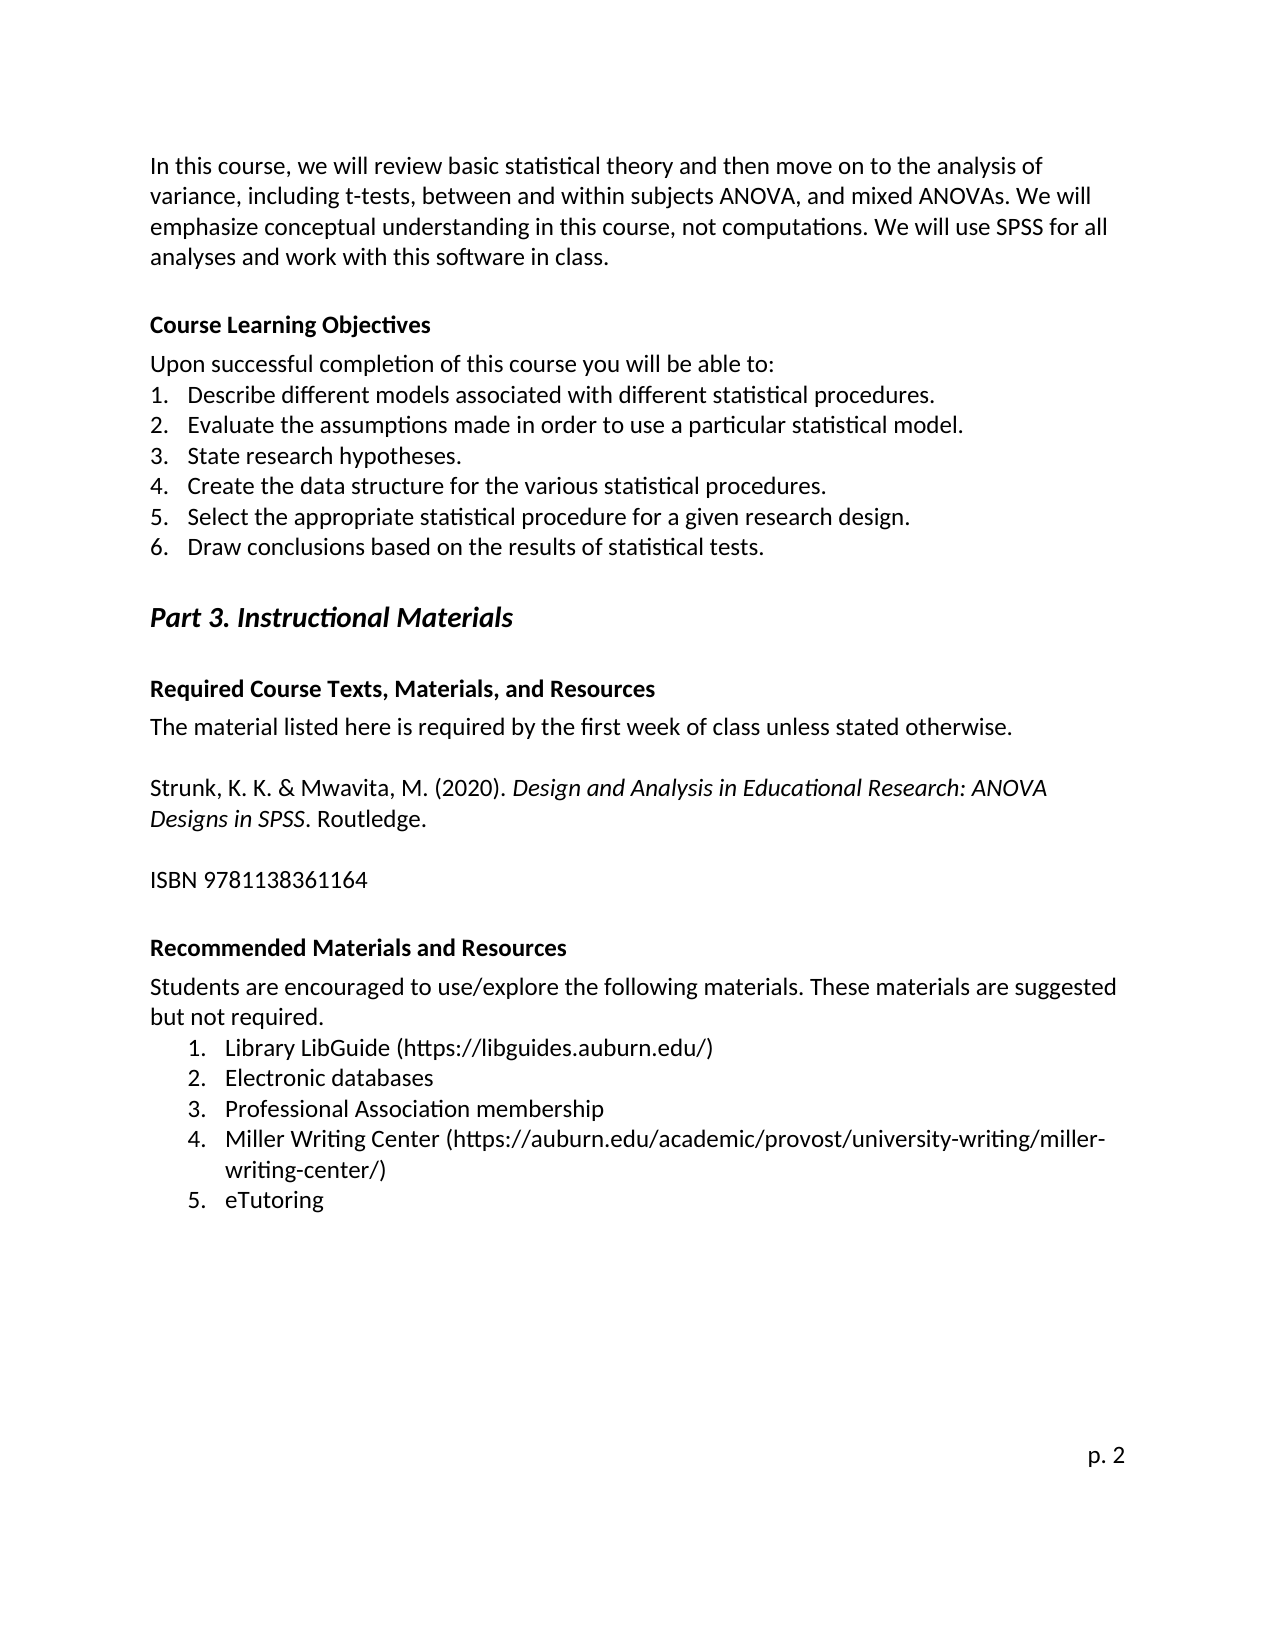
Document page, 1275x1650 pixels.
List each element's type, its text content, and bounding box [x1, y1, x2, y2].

list Create the data structure for the various statistical procedures. [150, 471, 1012, 501]
text Upon successful completion of this course you will be able to: [150, 348, 1125, 379]
subtitle Part 3. Instructional Materials [150, 599, 1125, 635]
text ISBN 9781138361164 [150, 864, 1125, 895]
list eTutoring [187, 1185, 1125, 1215]
subtitle Recommended Materials and Resources [150, 932, 1125, 963]
subtitle Course Learning Objectives [150, 309, 1125, 340]
list Evaluate the assumptions made in order to use a particular statistical model. [150, 409, 1012, 440]
list Draw conclusions based on the results of statistical tests. [150, 532, 1012, 562]
list Professional Association membership [187, 1093, 1125, 1124]
list State research hypotheses. [150, 440, 1012, 471]
text The material listed here is required by the first week of class unless stated otherwise. [150, 712, 1125, 742]
list Select the appropriate statistical procedure for a given research design. [150, 501, 1012, 532]
text Strunk, K. K. & Mwavita, M. (2020). Design and Analysis in Educational Research: ANOVA Designs in SPSS. Routledge. [150, 773, 1125, 834]
list Miller Writing Center (https://auburn.edu/academic/provost/university-writing/miller-writing-center/) [187, 1124, 1125, 1185]
list Describe different models associated with different statistical procedures. [150, 379, 1012, 409]
subtitle Required Course Texts, Materials, and Resources [150, 673, 1125, 703]
list Electronic databases [187, 1063, 1125, 1093]
list Library LibGuide (https://libguides.auburn.edu/) [187, 1032, 1125, 1063]
text Students are encouraged to use/explore the following materials. These materials are suggested but not required. [150, 971, 1125, 1032]
subtitle In this course, we will review basic statistical theory and then move on to the analysis of variance, including t-tests, between and within subjects ANOVA, and mixed ANOVAs. We will emphasize conceptual understanding in this course, not computations. We will use SPSS for all analyses and work with this software in class. [150, 150, 1125, 272]
